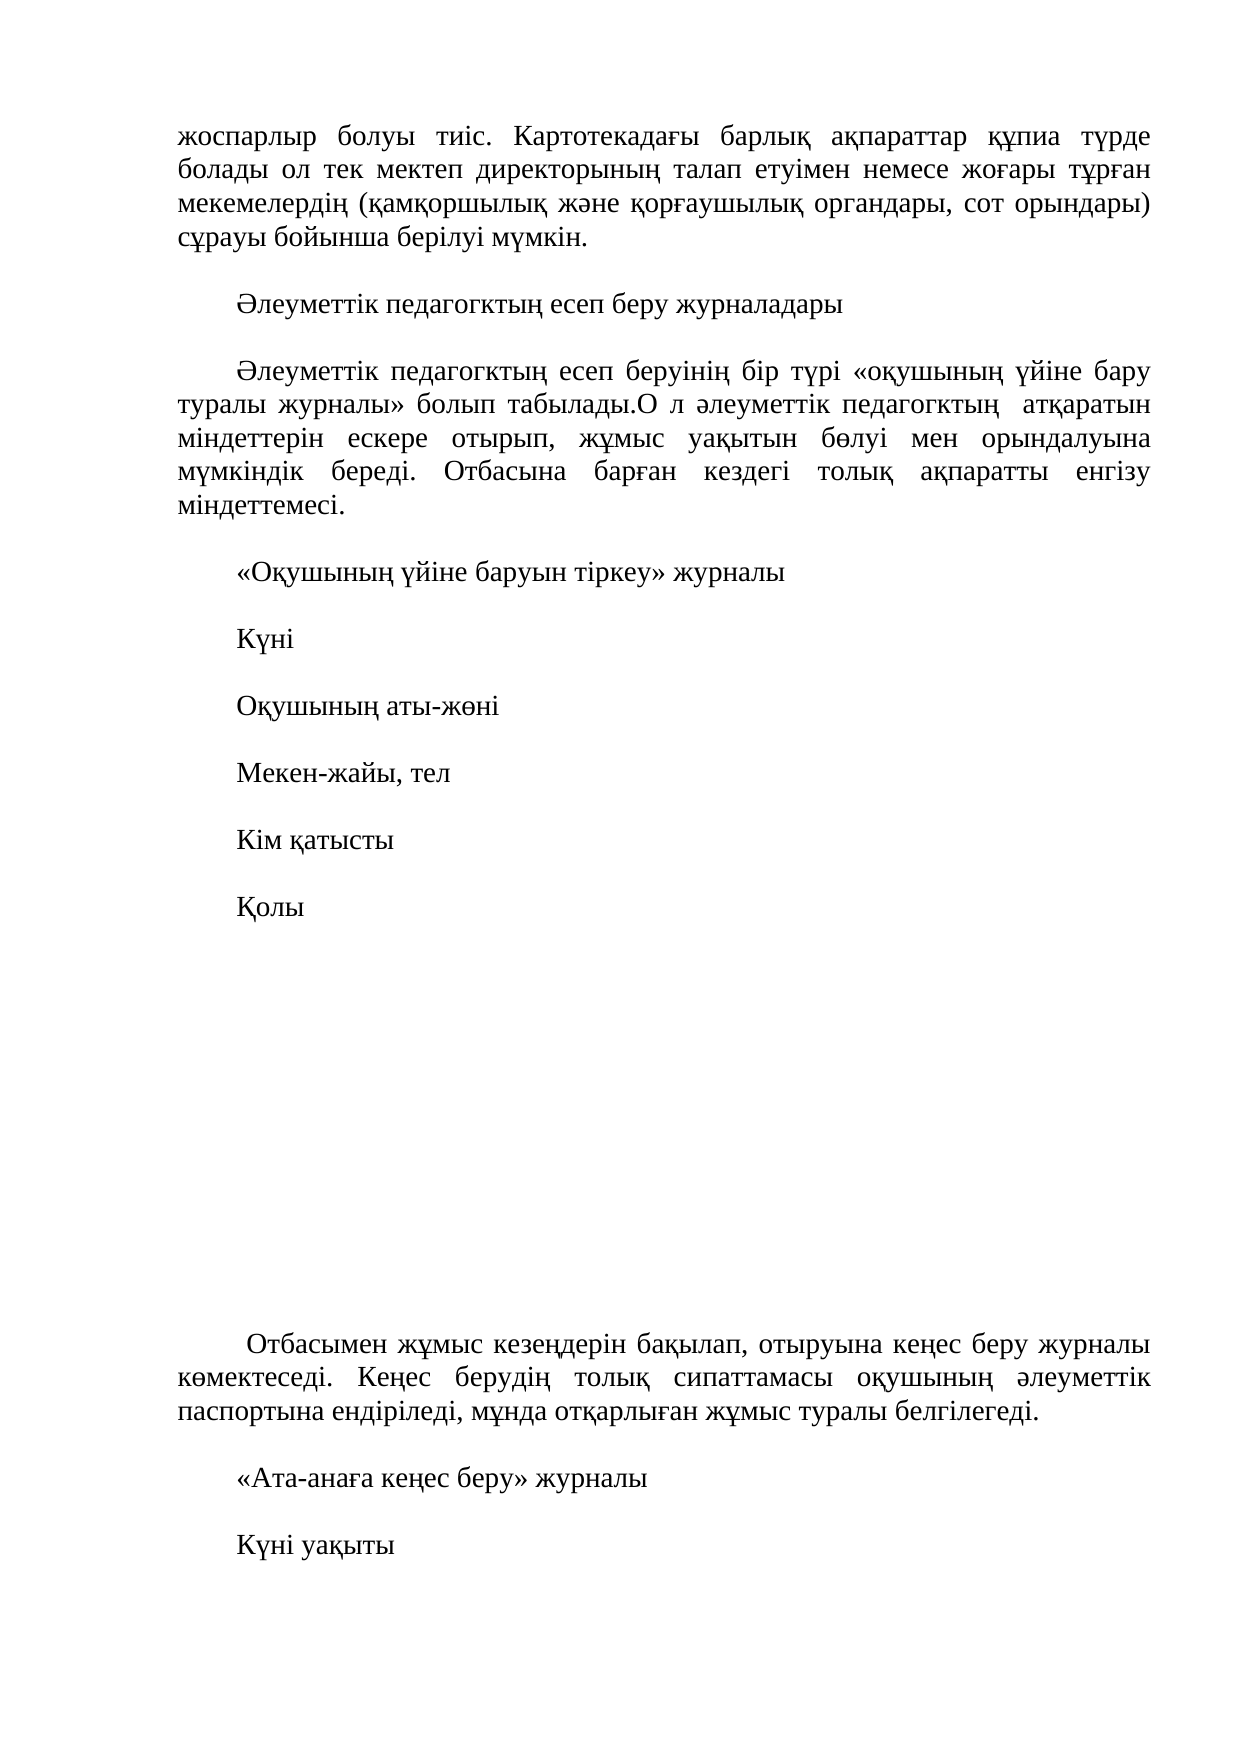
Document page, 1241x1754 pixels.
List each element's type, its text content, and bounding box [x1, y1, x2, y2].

text Оқушының аты-жөні [177, 688, 1152, 722]
text Әлеуметтік педагогктың есеп беруінің бір түрі «оқушының үйіне бару туралы журналы» болып табылады.О л әлеуметтік педагогктың атқаратын міндеттерін ескере отырып, жұмыс уақытын бөлуі мен орындалуына мүмкіндік береді. Отбасына барған кездегі толық ақпаратты енгізу міндеттемесі. [177, 353, 1152, 521]
text Қолы [177, 889, 1152, 923]
text Мекен-жайы, тел [177, 755, 1152, 789]
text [177, 118, 1152, 252]
text Кім қатысты [177, 822, 1152, 856]
text Күні уақыты [177, 1527, 1152, 1561]
text Отбасымен жұмыс кезеңдерін бақылап, отыруына кеңес беру журналы көмектеседі. Кеңес берудің толық сипаттамасы оқушының әлеуметтік паспортына ендіріледі, мұнда отқарлыған жұмыс туралы белгілегеді. [177, 1326, 1152, 1427]
text «Ата-анаға кеңес беру» журналы [177, 1460, 1152, 1494]
text Күні [177, 621, 1152, 655]
text Әлеуметтік педагогктың есеп беру журналадары [177, 286, 1152, 319]
text «Оқушының үйіне баруын тіркеу» журналы [177, 554, 1152, 588]
